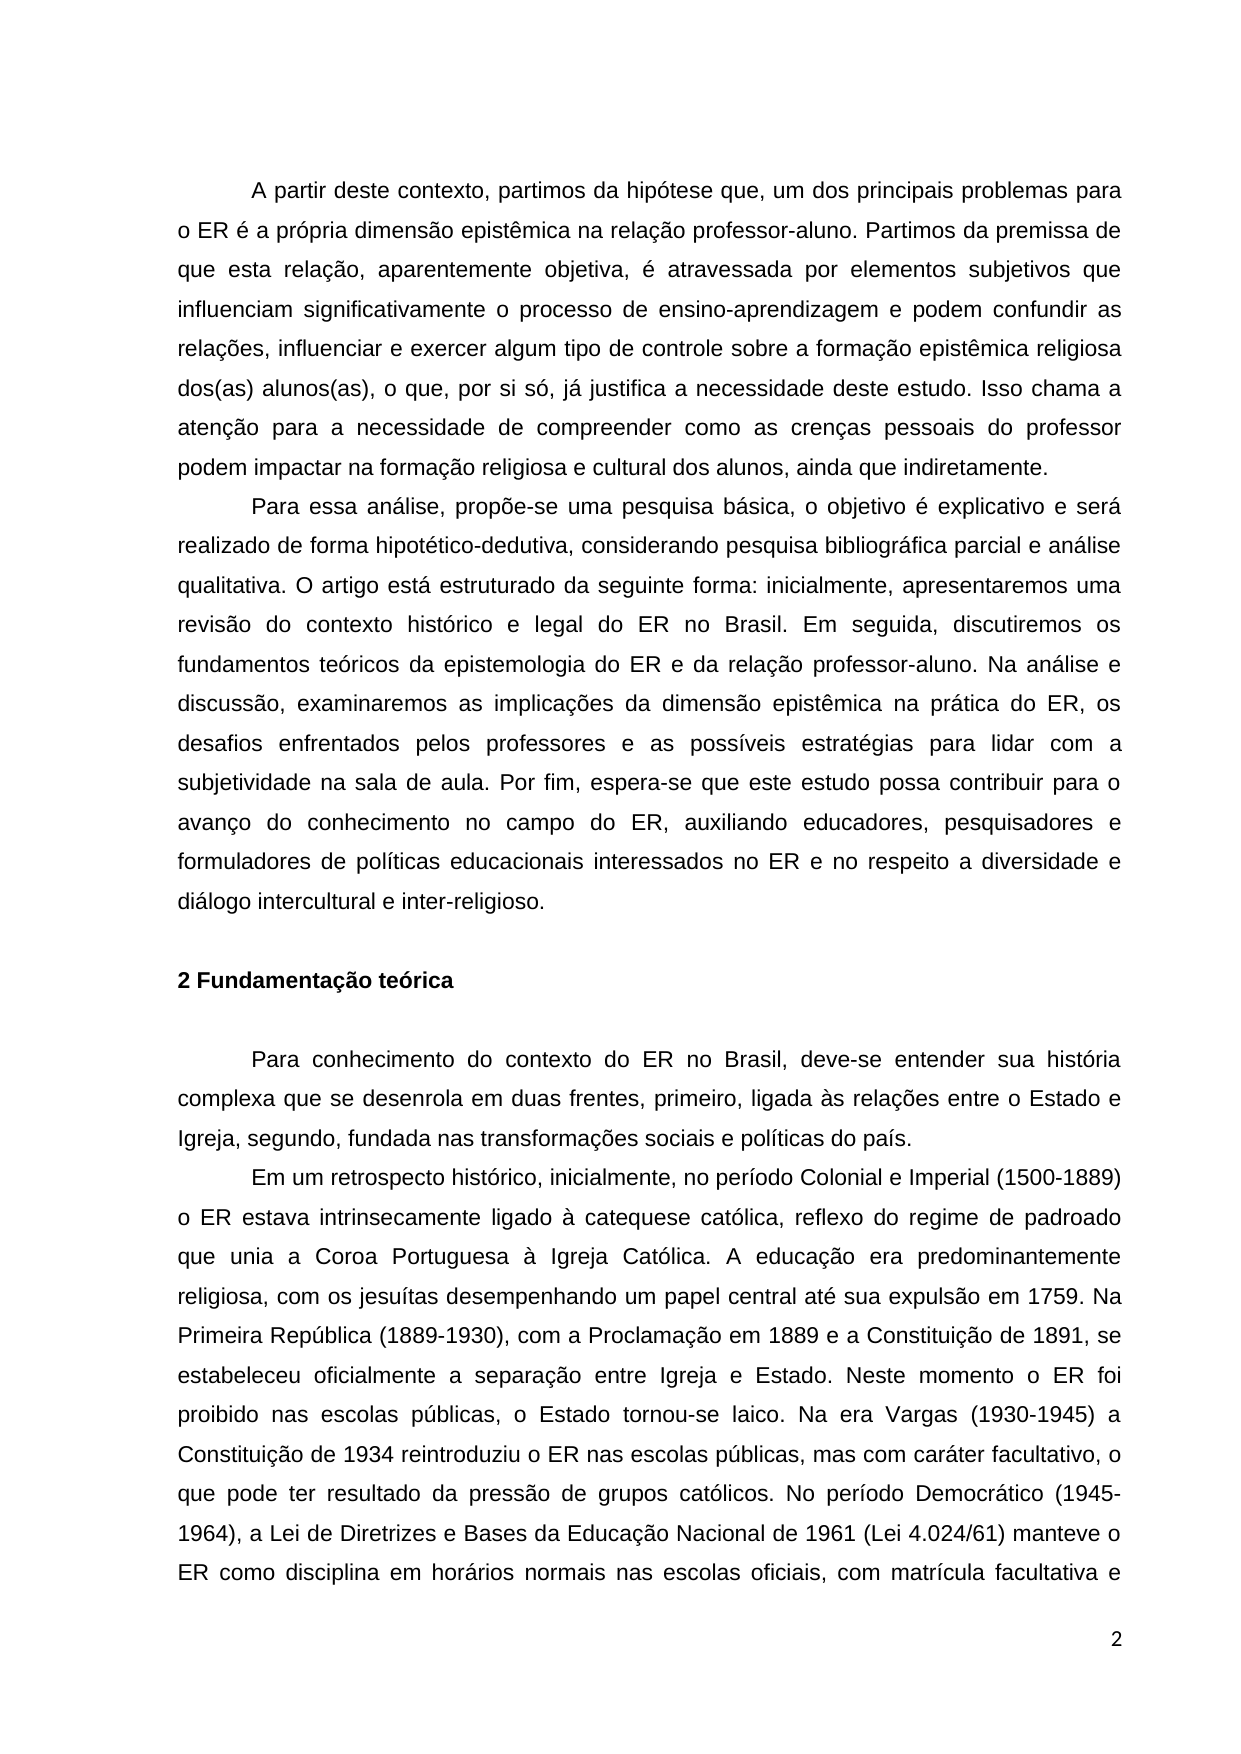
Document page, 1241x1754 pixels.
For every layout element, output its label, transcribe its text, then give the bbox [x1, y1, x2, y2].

text 2 Fundamentação teórica [177, 967, 1122, 993]
text Para conhecimento do contexto do ER no Brasil, deve-se entender sua história complexa que se desenrola em duas frentes, primeiro, ligada às relações entre o Estado e Igreja, segundo, fundada nas transformações sociais e políticas do país. [177, 1046, 1122, 1151]
text A partir deste contexto, partimos da hipótese que, um dos principais problemas para o ER é a própria dimensão epistêmica na relação professor-aluno. Partimos da premissa de que esta relação, aparentemente objetiva, é atravessada por elementos subjetivos que influenciam significativamente o processo de ensino-aprendizagem e podem confundir as relações, influenciar e exercer algum tipo de controle sobre a formação epistêmica religiosa dos(as) alunos(as), o que, por si só, já justifica a necessidade deste estudo. Isso chama a atenção para a necessidade de compreender como as crenças pessoais do professor podem impactar na formação religiosa e cultural dos alunos, ainda que indiretamente. [177, 177, 1122, 480]
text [177, 1164, 1122, 1585]
text Para essa análise, propõe-se uma pesquisa básica, o objetivo é explicativo e será realizado de forma hipotético-dedutiva, considerando pesquisa bibliográfica parcial e análise qualitativa. O artigo está estruturado da seguinte forma: inicialmente, apresentaremos uma revisão do contexto histórico e legal do ER no Brasil. Em seguida, discutiremos os fundamentos teóricos da epistemologia do ER e da relação professor-aluno. Na análise e discussão, examinaremos as implicações da dimensão epistêmica na prática do ER, os desafios enfrentados pelos professores e as possíveis estratégias para lidar com a subjetividade na sala de aula. Por fim, espera-se que este estudo possa contribuir para o avanço do conhecimento no campo do ER, auxiliando educadores, pesquisadores e formuladores de políticas educacionais interessados no ER e no respeito a diversidade e diálogo intercultural e inter-religioso. [177, 493, 1122, 914]
